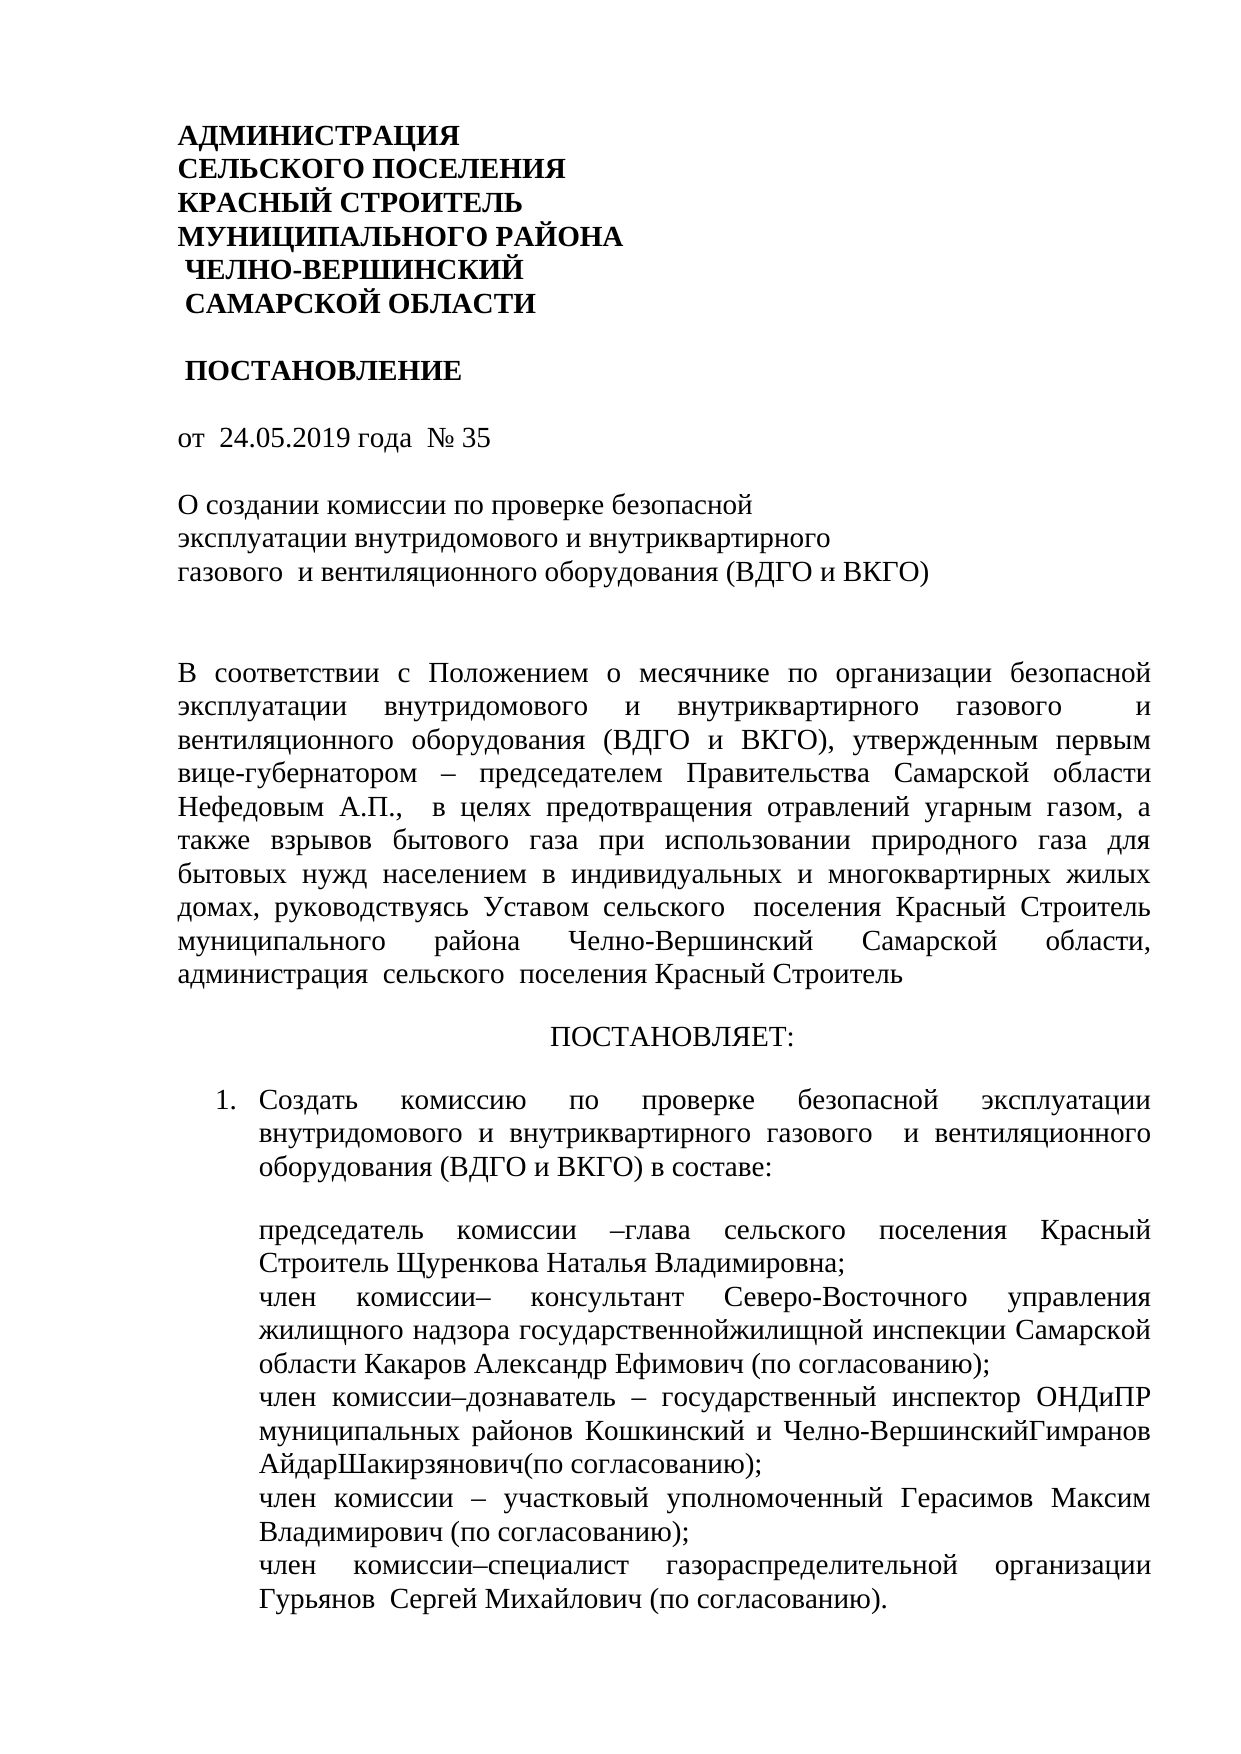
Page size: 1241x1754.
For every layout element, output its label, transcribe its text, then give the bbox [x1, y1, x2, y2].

text председатель комиссии –глава сельского поселения Красный Строитель Щуренкова Наталья Владимировна; [258, 1212, 1152, 1279]
text член комиссии–специалист газораспределительной организации Гурьянов Сергей Михайлович (по согласованию). [258, 1547, 1152, 1614]
text КРАСНЫЙ СТРОИТЕЛЬ [177, 185, 1152, 219]
text В соответствии с Положением о месячнике по организации безопасной эксплуатации внутридомового и внутриквартирного газового и вентиляционного оборудования (ВДГО и ВКГО), утвержденным первым вице-губернатором – председателем Правительства Самарской области Нефедовым А.П., в целях предотвращения отравлений угарным газом, а также взрывов бытового газа при использовании природного газа для бытовых нужд населением в индивидуальных и многоквартирных жилых домах, руководствуясь Уставом сельского поселения Красный Строитель муниципального района Челно-Вершинский Самарской области, администрация сельского поселения Красный Строитель [177, 655, 1152, 990]
text ПОСТАНОВЛЕНИЕ [177, 353, 1152, 386]
text АДМИНИСТРАЦИЯ [177, 118, 1152, 152]
text член комиссии – участковый уполномоченный Герасимов Максим Владимирович (по согласованию); [258, 1480, 1152, 1547]
text член комиссии–дознаватель – государственный инспектор ОНДиПР муниципальных районов Кошкинский и Челно-ВершинскийГимранов АйдарШакирзянович(по согласованию); [258, 1379, 1152, 1480]
text СЕЛЬСКОГО ПОСЕЛЕНИЯ [177, 152, 1152, 185]
text ЧЕЛНО-ВЕРШИНСКИЙ [177, 252, 1152, 286]
text газового и вентиляционного оборудования (ВДГО и ВКГО) [177, 554, 1152, 588]
list Создать комиссию по проверке безопасной эксплуатации внутридомового и внутриквартирного газового и вентиляционного оборудования (ВДГО и ВКГО) в составе: [215, 1082, 1152, 1183]
text от 24.05.2019 года № 35 [177, 420, 1152, 453]
text эксплуатации внутридомового и внутриквартирного [177, 521, 1152, 554]
title член комиссии– консультант Северо-Восточного управления жилищного надзора государственнойжилищной инспекции Самарской области Какаров Александр Ефимович (по согласованию); [258, 1279, 1152, 1379]
text ПОСТАНОВЛЯЕТ: [177, 1019, 1152, 1053]
text САМАРСКОЙ ОБЛАСТИ [177, 286, 1152, 319]
text О создании комиссии по проверке безопасной [177, 487, 1152, 521]
text МУНИЦИПАЛЬНОГО РАЙОНА [177, 219, 1152, 252]
